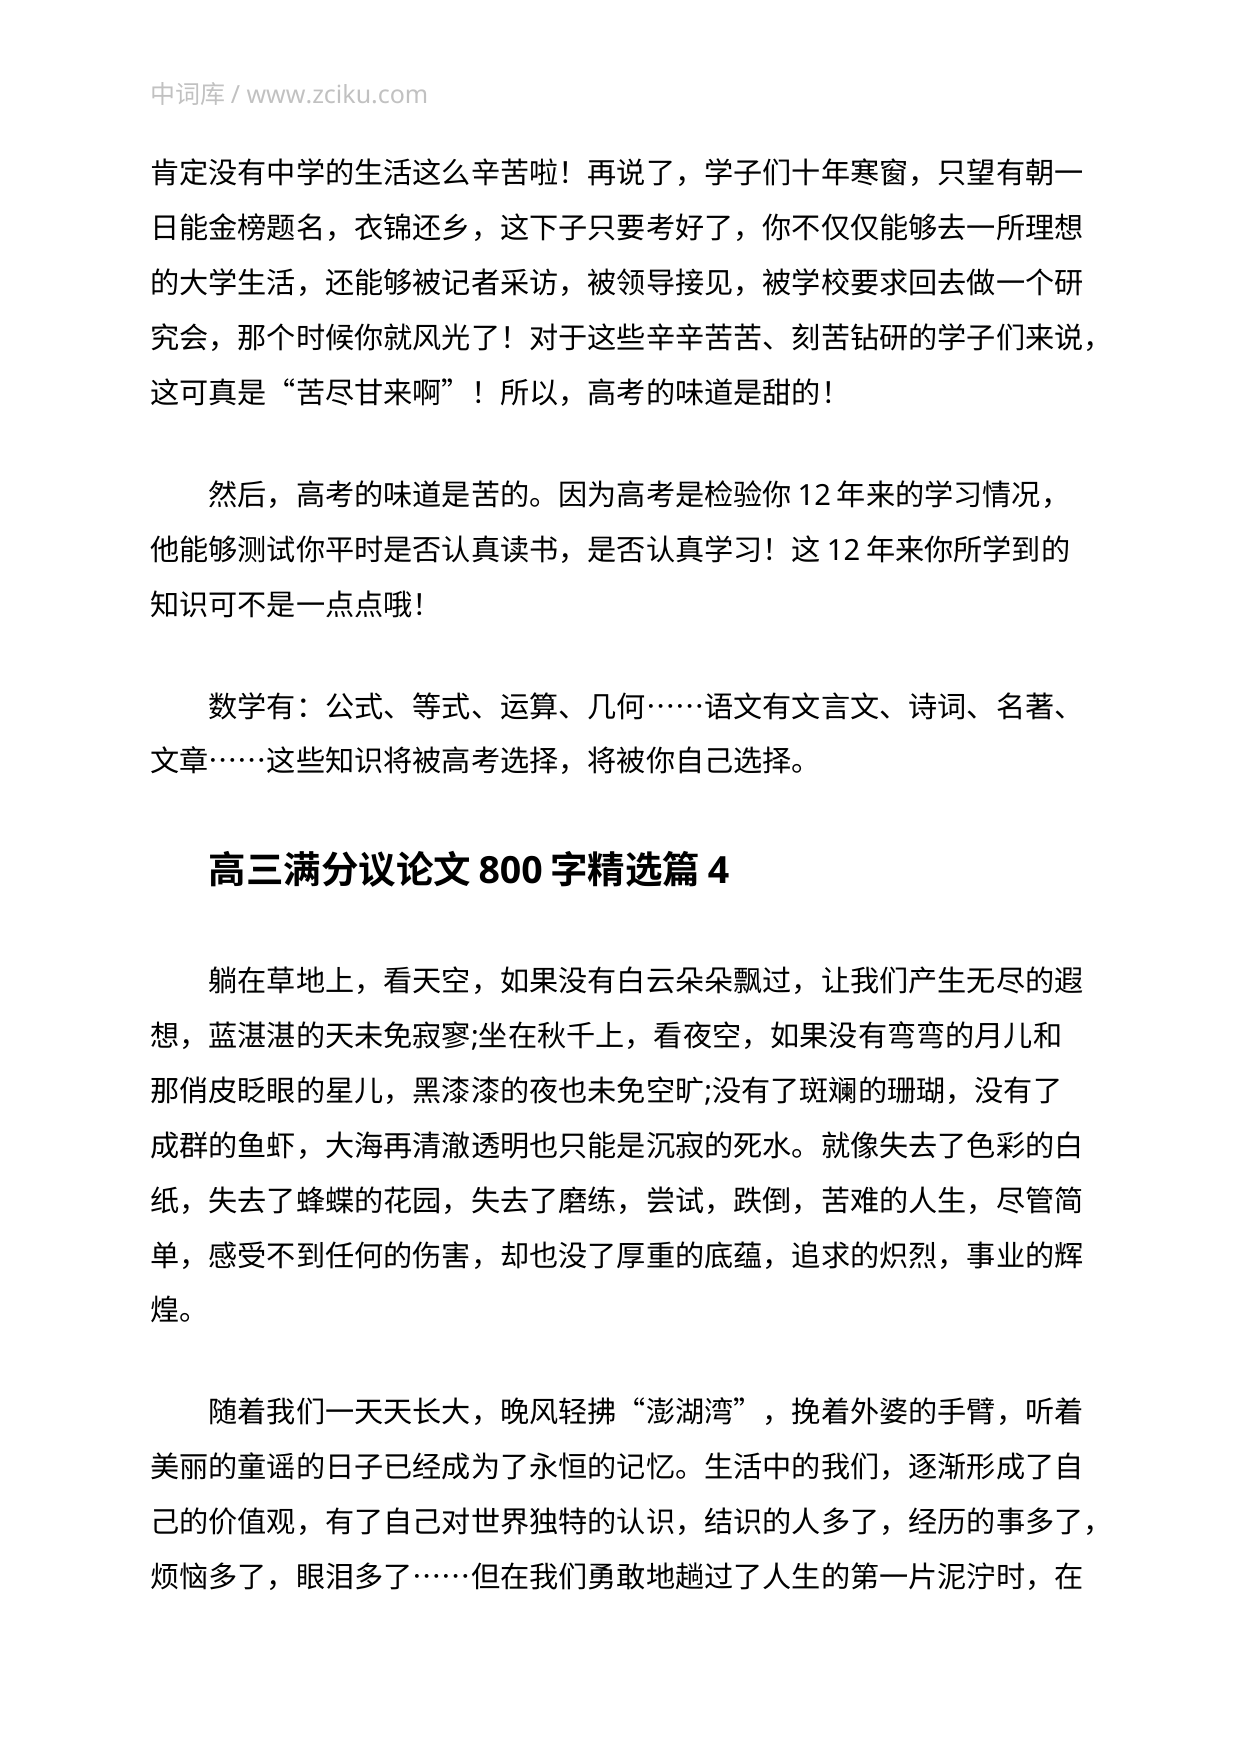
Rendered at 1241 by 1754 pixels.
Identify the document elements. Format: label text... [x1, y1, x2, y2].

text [150, 150, 1090, 412]
text 然后，高考的味道是苦的。因为高考是检验你12年来的学习情况，他能够测试你平时是否认真读书，是否认真学习！这12年来你所学到的知识可不是一点点哦！ [150, 471, 1090, 624]
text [150, 1389, 1090, 1596]
text 数学有：公式、等式、运算、几何……语文有文言文、诗词、名著、文章……这些知识将被高考选择，将被你自己选择。 [150, 683, 1090, 780]
text 躺在草地上，看天空，如果没有白云朵朵飘过，让我们产生无尽的遐想，蓝湛湛的天未免寂寥;坐在秋千上，看夜空，如果没有弯弯的月儿和那俏皮眨眼的星儿，黑漆漆的夜也未免空旷;没有了斑斓的珊瑚，没有了成群的鱼虾，大海再清澈透明也只能是沉寂的死水。就像失去了色彩的白纸，失去了蜂蝶的花园，失去了磨练，尝试，跌倒，苦难的人生，尽管简单，感受不到任何的伤害，却也没了厚重的底蕴，追求的炽烈，事业的辉煌。 [150, 957, 1090, 1329]
text 高三满分议论文800字精选篇4 [150, 840, 1090, 894]
